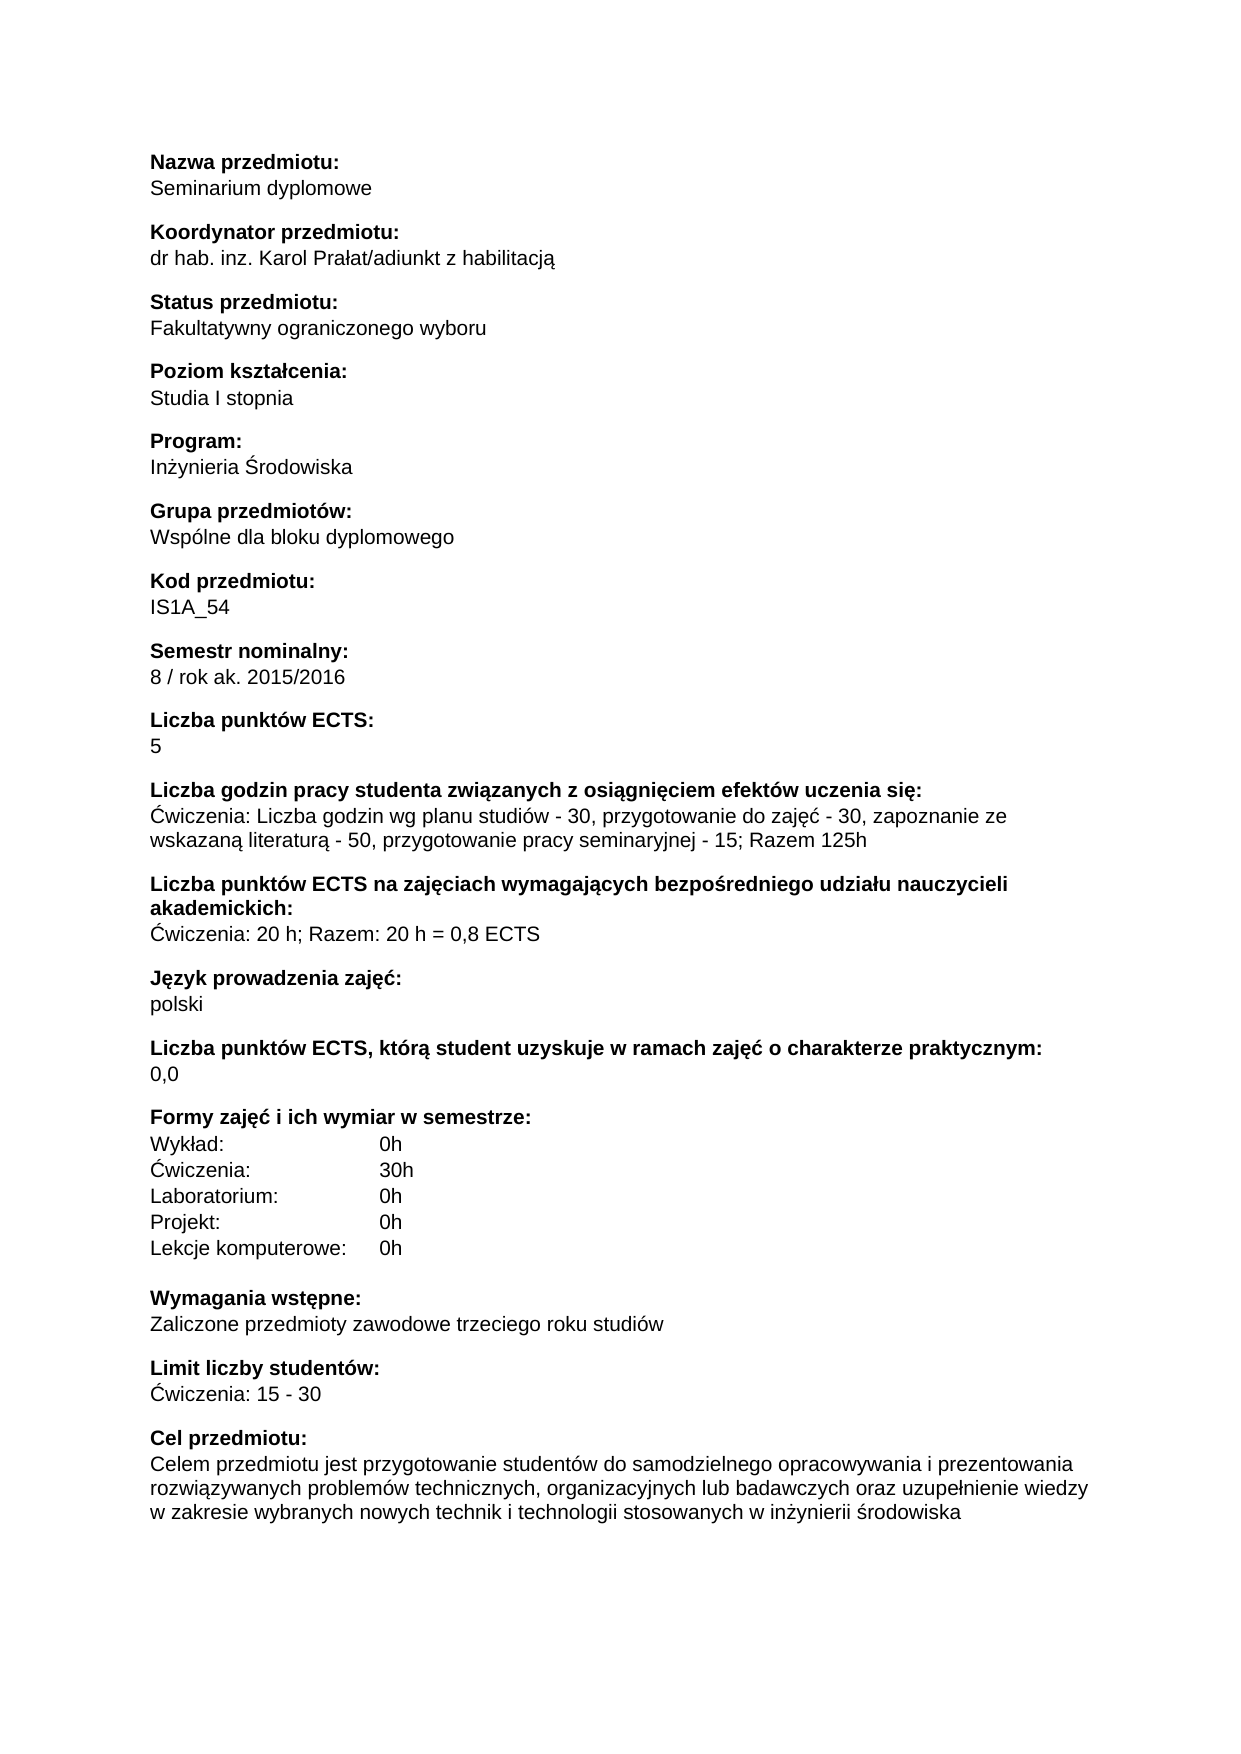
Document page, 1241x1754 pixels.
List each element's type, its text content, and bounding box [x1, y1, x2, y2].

text Liczba punktów ECTS: [150, 708, 1090, 732]
table_cell Ćwiczenia: [140, 1158, 367, 1182]
text Liczba godzin pracy studenta związanych z osiągnięciem efektów uczenia się: [150, 778, 1090, 802]
table_cell Projekt: [140, 1210, 367, 1234]
text 8 / rok ak. 2015/2016 [150, 664, 1090, 688]
text Liczba punktów ECTS, którą student uzyskuje w ramach zajęć o charakterze praktycznym: [150, 1035, 1090, 1059]
table_cell 0h [369, 1208, 597, 1234]
text Program: [150, 429, 1090, 453]
text IS1A_54 [150, 595, 1090, 619]
text Ćwiczenia: 20 h; Razem: 20 h = 0,8 ECTS [150, 922, 1090, 946]
text Cel przedmiotu: [150, 1426, 1090, 1449]
text Kod przedmiotu: [150, 569, 1090, 593]
text Grupa przedmiotów: [150, 499, 1090, 523]
text Celem przedmiotu jest przygotowanie studentów do samodzielnego opracowywania i prezentowania rozwiązywanych problemów technicznych, organizacyjnych lub badawczych oraz uzupełnienie wiedzy w zakresie wybranych nowych technik i technologii stosowanych w inżynierii środowiska [150, 1452, 1090, 1523]
text Formy zajęć i ich wymiar w semestrze: [150, 1105, 1090, 1129]
table_cell Lekcje komputerowe: [140, 1236, 367, 1260]
table_cell 0h [369, 1182, 597, 1208]
text Ćwiczenia: 15 - 30 [150, 1382, 1090, 1406]
text Semestr nominalny: [150, 638, 1090, 662]
table_header Wykład: [140, 1132, 367, 1156]
table_cell 0h [369, 1234, 597, 1260]
text Wspólne dla bloku dyplomowego [150, 525, 1090, 549]
text Wymagania wstępne: [150, 1286, 1090, 1310]
text dr hab. inz. Karol Prałat/adiunkt z habilitacją [150, 246, 1090, 270]
text Zaliczone przedmioty zawodowe trzeciego roku studiów [150, 1312, 1090, 1336]
text Nazwa przedmiotu: [150, 150, 1090, 174]
text Język prowadzenia zajęć: [150, 966, 1090, 989]
text Studia I stopnia [150, 385, 1090, 409]
text 5 [150, 734, 1090, 758]
text Seminarium dyplomowe [150, 176, 1090, 200]
text Liczba punktów ECTS na zajęciach wymagających bezpośredniego udziału nauczycieli akademickich: [150, 872, 1090, 920]
table_header 0h [369, 1132, 597, 1156]
table_cell Laboratorium: [140, 1184, 367, 1208]
text Poziom kształcenia: [150, 359, 1090, 383]
text Limit liczby studentów: [150, 1356, 1090, 1380]
text polski [150, 992, 1090, 1016]
table_cell 30h [369, 1156, 597, 1182]
text Ćwiczenia: Liczba godzin wg planu studiów - 30, przygotowanie do zajęć - 30, zapoznanie ze wskazaną literaturą - 50, przygotowanie pracy seminaryjnej - 15; Razem 125h [150, 804, 1090, 852]
text Koordynator przedmiotu: [150, 220, 1090, 244]
text Fakultatywny ograniczonego wyboru [150, 316, 1090, 339]
text Status przedmiotu: [150, 289, 1090, 313]
text 0,0 [150, 1061, 1090, 1085]
text Inżynieria Środowiska [150, 455, 1090, 479]
